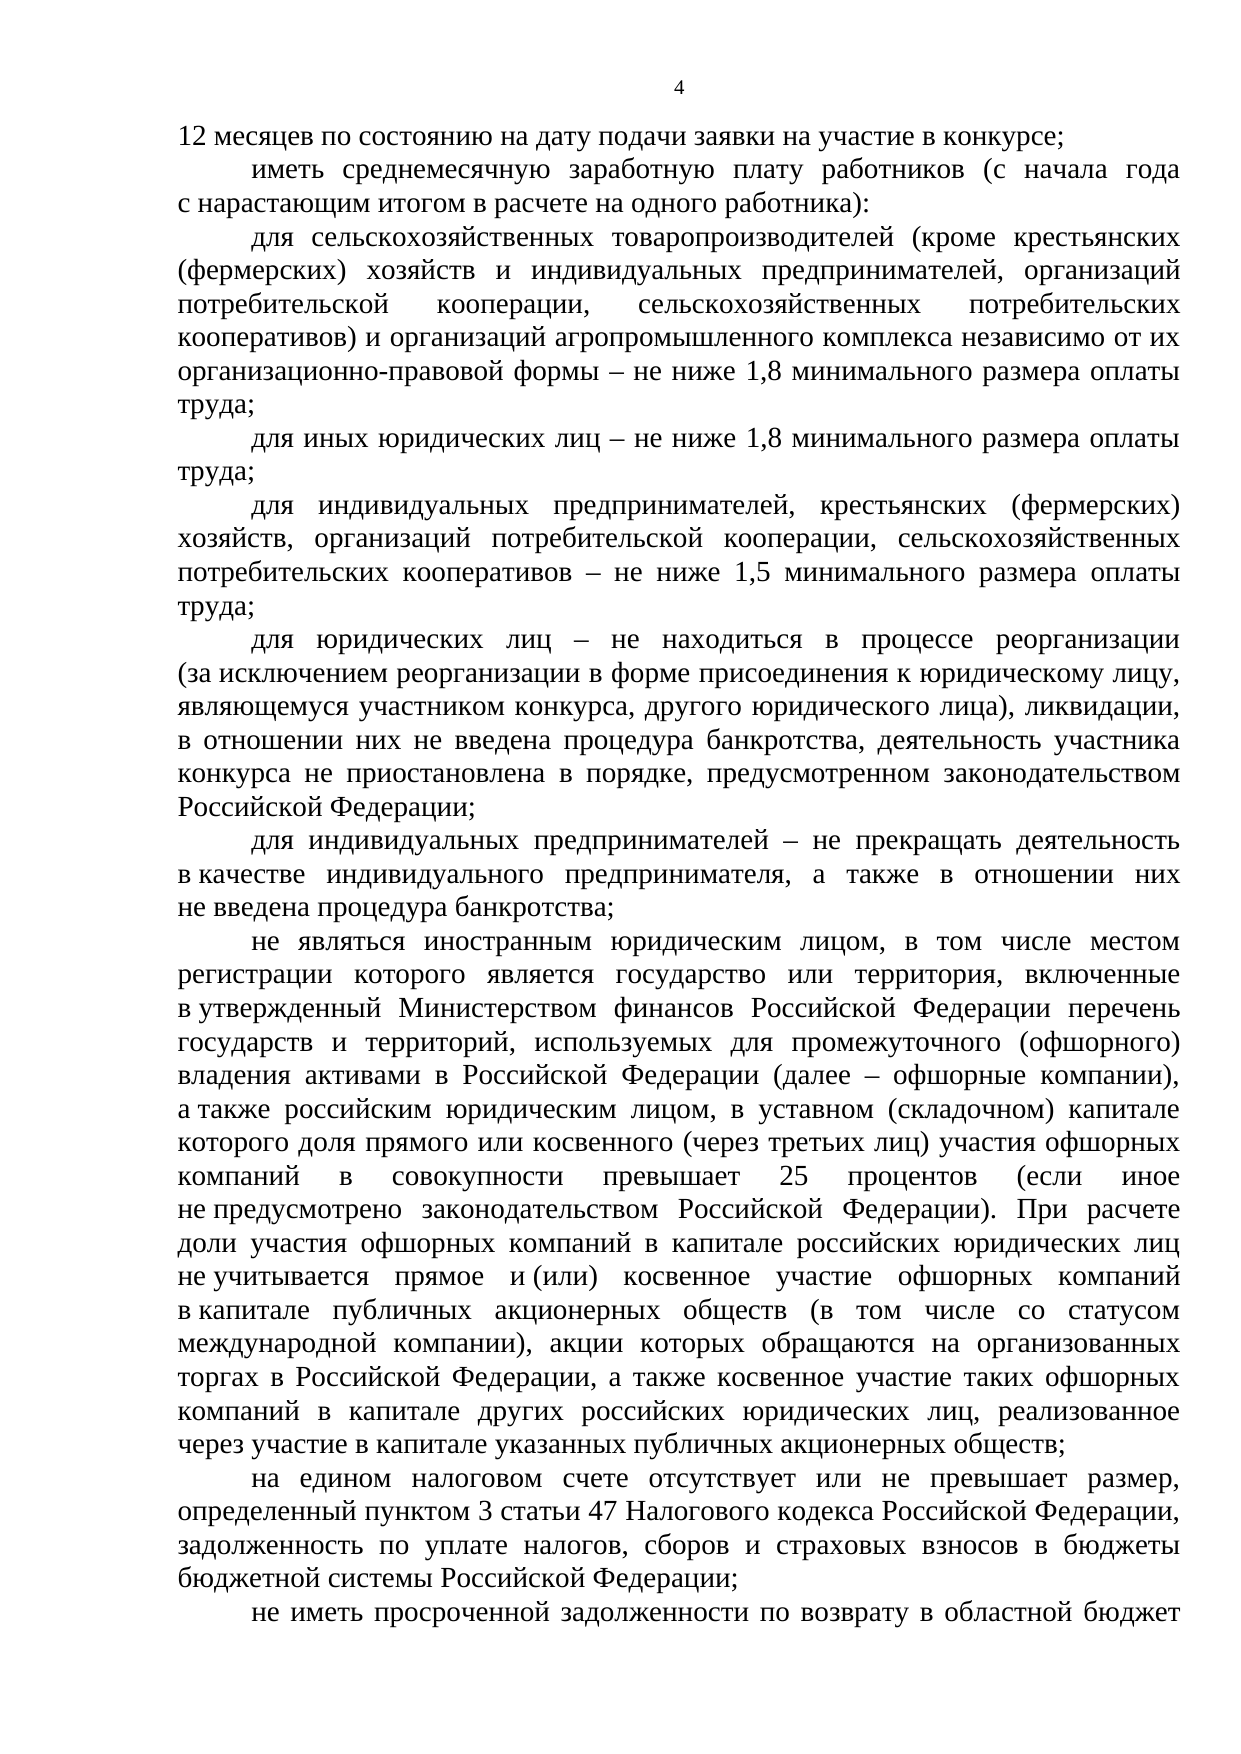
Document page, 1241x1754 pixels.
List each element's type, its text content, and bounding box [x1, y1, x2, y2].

text не являться иностранным юридическим лицом, в том числе местом регистрации которого является государство или территория, включенные в утвержденный Министерством финансов Российской Федерации перечень государств и территорий, используемых для промежуточного (офшорного) владения активами в Российской Федерации (далее – офшорные компании), а также российским юридическим лицом, в уставном (складочном) капитале которого доля прямого или косвенного (через третьих лиц) участия офшорных компаний в совокупности превышает 25 процентов (если иное не предусмотрено законодательством Российской Федерации). При расчете доли участия офшорных компаний в капитале российских юридических лиц не учитывается прямое и (или) косвенное участие офшорных компаний в капитале публичных акционерных обществ (в том числе со статусом международной компании), акции которых обращаются на организованных торгах в Российской Федерации, а также косвенное участие таких офшорных компаний в капитале других российских юридических лиц, реализованное через участие в капитале указанных публичных акционерных обществ; [177, 923, 1181, 1460]
text для индивидуальных предпринимателей, крестьянских (фермерских) хозяйств, организаций потребительской кооперации, сельскохозяйственных потребительских кооперативов – не ниже 1,5 минимального размера оплаты труда; [177, 487, 1181, 621]
text для юридических лиц – не находиться в процессе реорганизации (за исключением реорганизации в форме присоединения к юридическому лицу, являющемуся участником конкурса, другого юридического лица), ликвидации, в отношении них не введена процедура банкротства, деятельность участника конкурса не приостановлена в порядке, предусмотренном законодательством Российской Федерации; [177, 621, 1181, 822]
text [177, 1594, 1181, 1627]
text для сельскохозяйственных товаропроизводителей (кроме крестьянских (фермерских) хозяйств и индивидуальных предпринимателей, организаций потребительской кооперации, сельскохозяйственных потребительских кооперативов) и организаций агропромышленного комплекса независимо от их организационно-правовой формы – не ниже 1,8 минимального размера оплаты труда; [177, 219, 1181, 420]
text иметь среднемесячную заработную плату работников (с начала года с нарастающим итогом в расчете на одного работника): [177, 152, 1181, 219]
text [177, 118, 1181, 152]
text на едином налоговом счете отсутствует или не превышает размер, определенный пунктом 3 статьи 47 Налогового кодекса Российской Федерации, задолженность по уплате налогов, сборов и страховых взносов в бюджеты бюджетной системы Российской Федерации; [177, 1460, 1181, 1594]
text для индивидуальных предпринимателей – не прекращать деятельность в качестве индивидуального предпринимателя, а также в отношении них не введена процедура банкротства; [177, 822, 1181, 923]
text для иных юридических лиц – не ниже 1,8 минимального размера оплаты труда; [177, 420, 1181, 487]
